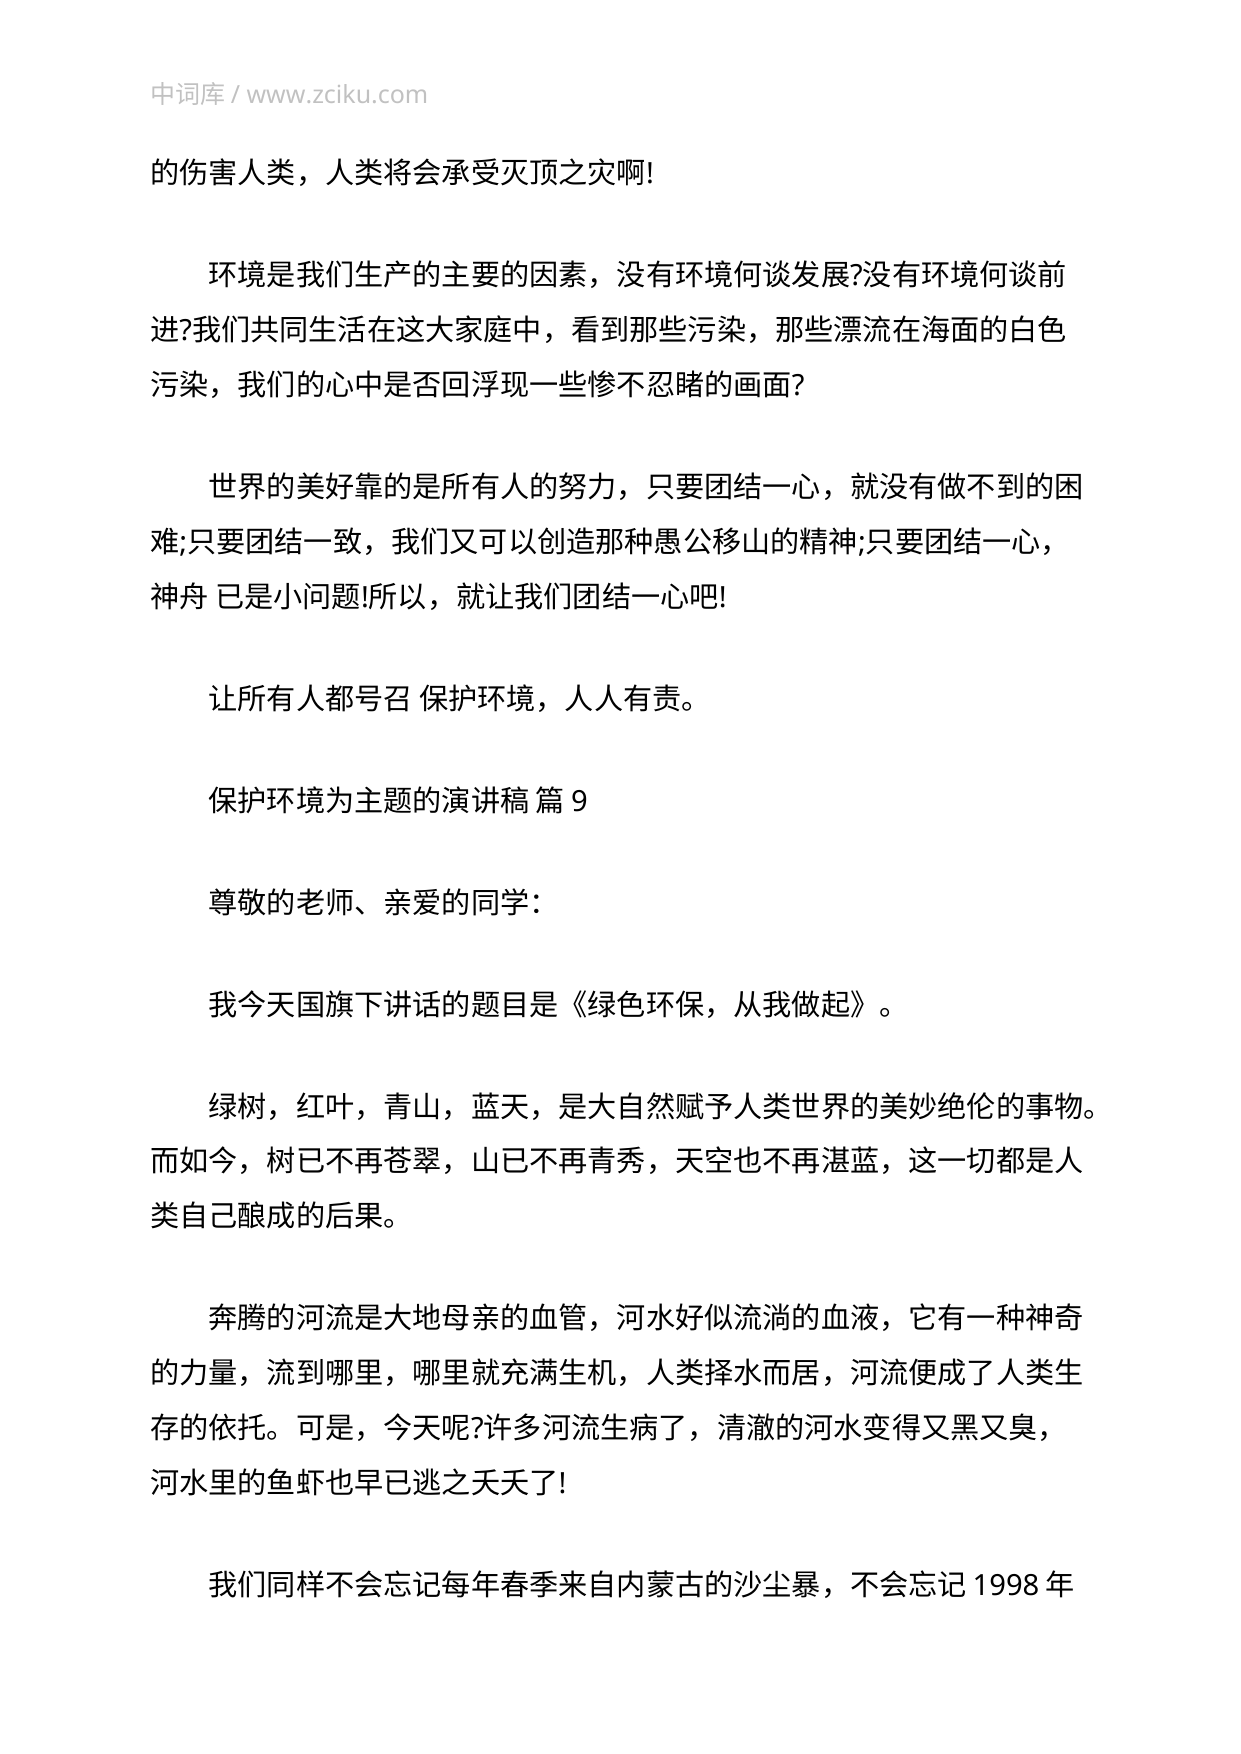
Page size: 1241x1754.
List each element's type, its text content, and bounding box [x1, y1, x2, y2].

text 尊敬的老师、亲爱的同学： [150, 879, 1090, 922]
text 我今天国旗下讲话的题目是《绿色环保，从我做起》。 [150, 981, 1090, 1024]
text 环境是我们生产的主要的因素，没有环境何谈发展?没有环境何谈前进?我们共同生活在这大家庭中，看到那些污染，那些漂流在海面的白色污染，我们的心中是否回浮现一些惨不忍睹的画面? [150, 252, 1090, 404]
text 绿树，红叶，青山，蓝天，是大自然赋予人类世界的美妙绝伦的事物。而如今，树已不再苍翠，山已不再青秀，天空也不再湛蓝，这一切都是人类自己酿成的后果。 [150, 1083, 1090, 1235]
text 奔腾的河流是大地母亲的血管，河水好似流淌的血液，它有一种神奇的力量，流到哪里，哪里就充满生机，人类择水而居，河流便成了人类生存的依托。可是，今天呢?许多河流生病了，清澈的河水变得又黑又臭，河水里的鱼虾也早已逃之夭夭了! [150, 1295, 1090, 1502]
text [150, 150, 1090, 192]
text 让所有人都号召 保护环境，人人有责。 [150, 676, 1090, 718]
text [150, 1561, 1090, 1604]
text 保护环境为主题的演讲稿 篇9 [150, 778, 1090, 820]
text 世界的美好靠的是所有人的努力，只要团结一心，就没有做不到的困难;只要团结一致，我们又可以创造那种愚公移山的精神;只要团结一心， 神舟 已是小问题!所以，就让我们团结一心吧! [150, 464, 1090, 616]
